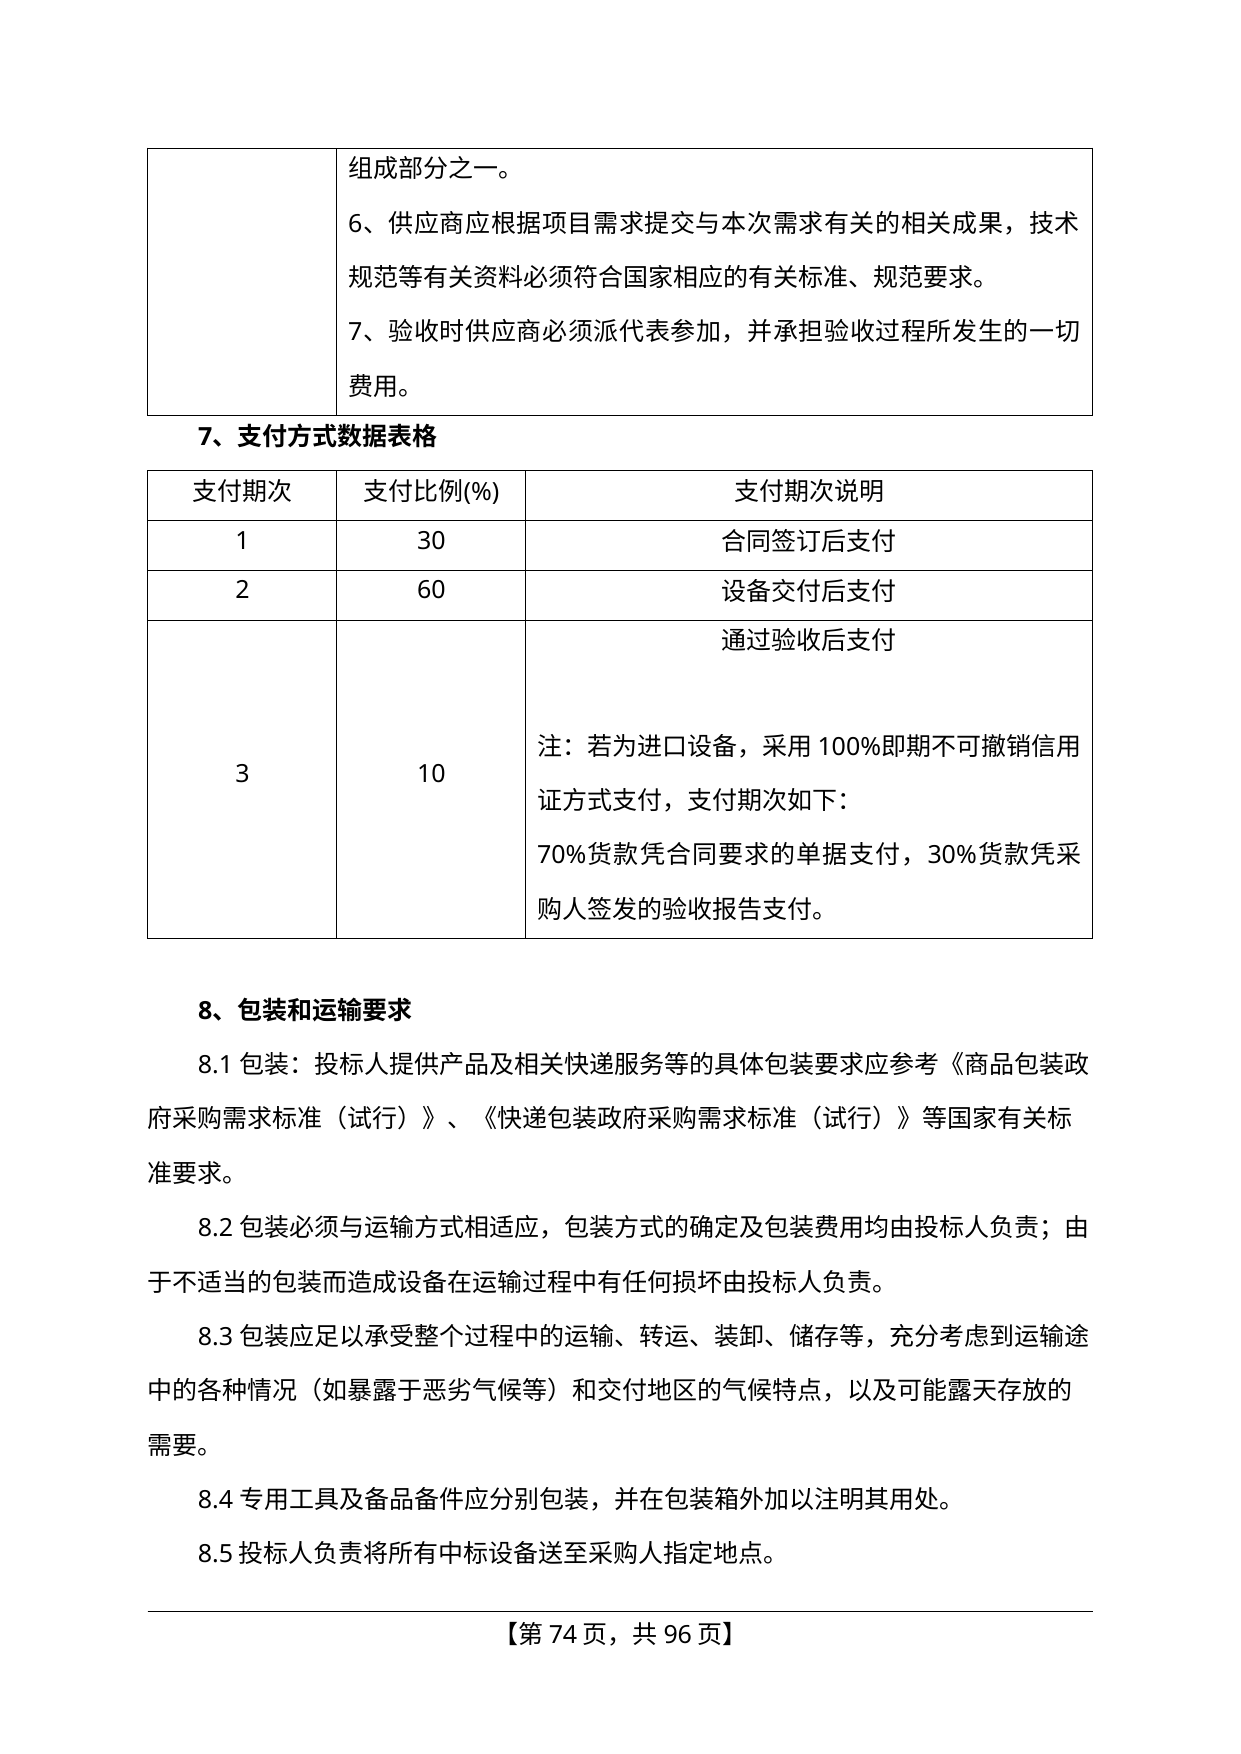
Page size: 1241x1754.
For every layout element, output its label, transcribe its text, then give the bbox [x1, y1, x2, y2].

table_header 支付期次说明 [526, 471, 1092, 520]
text 8.1 包装：投标人提供产品及相关快递服务等的具体包装要求应参考《商品包装政府采购需求标准（试行）》、《快递包装政府采购需求标准（试行）》等国家有关标准要求。 [148, 1044, 1092, 1189]
table_cell 10 [337, 621, 525, 938]
text 7、支付方式数据表格 [148, 416, 1092, 452]
text 8.2 包装必须与运输方式相适应，包装方式的确定及包装费用均由投标人负责；由于不适当的包装而造成设备在运输过程中有任何损坏由投标人负责。 [148, 1208, 1092, 1298]
table_cell 1 [148, 149, 336, 415]
table_cell 30 [337, 521, 525, 570]
table_cell 2 [148, 571, 336, 620]
table_cell 通过验收后支付 注：若为进口设备，采用100%即期不可撤销信用证方式支付，支付期次如下： 70%货款凭合同要求的单据支付，30%货款凭采购人签发的验收报告支付。 [526, 621, 1092, 938]
table_header 支付期次 [148, 471, 336, 520]
table_header 支付比例(%) [337, 471, 525, 520]
table_cell 1 [148, 521, 336, 570]
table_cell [337, 149, 1092, 415]
table_cell 设备交付后支付 [526, 571, 1092, 620]
text 8.4 专用工具及备品备件应分别包装，并在包装箱外加以注明其用处。 [148, 1479, 1092, 1516]
table_cell 合同签订后支付 [526, 521, 1092, 570]
table_cell 3 [148, 621, 336, 938]
table_cell 60 [337, 571, 525, 620]
text 8.3 包装应足以承受整个过程中的运输、转运、装卸、储存等，充分考虑到运输途中的各种情况（如暴露于恶劣气候等）和交付地区的气候特点，以及可能露天存放的需要。 [148, 1316, 1092, 1461]
text 8.5投标人负责将所有中标设备送至采购人指定地点。 [148, 1534, 1092, 1570]
text 8、包装和运输要求 [148, 990, 1092, 1026]
